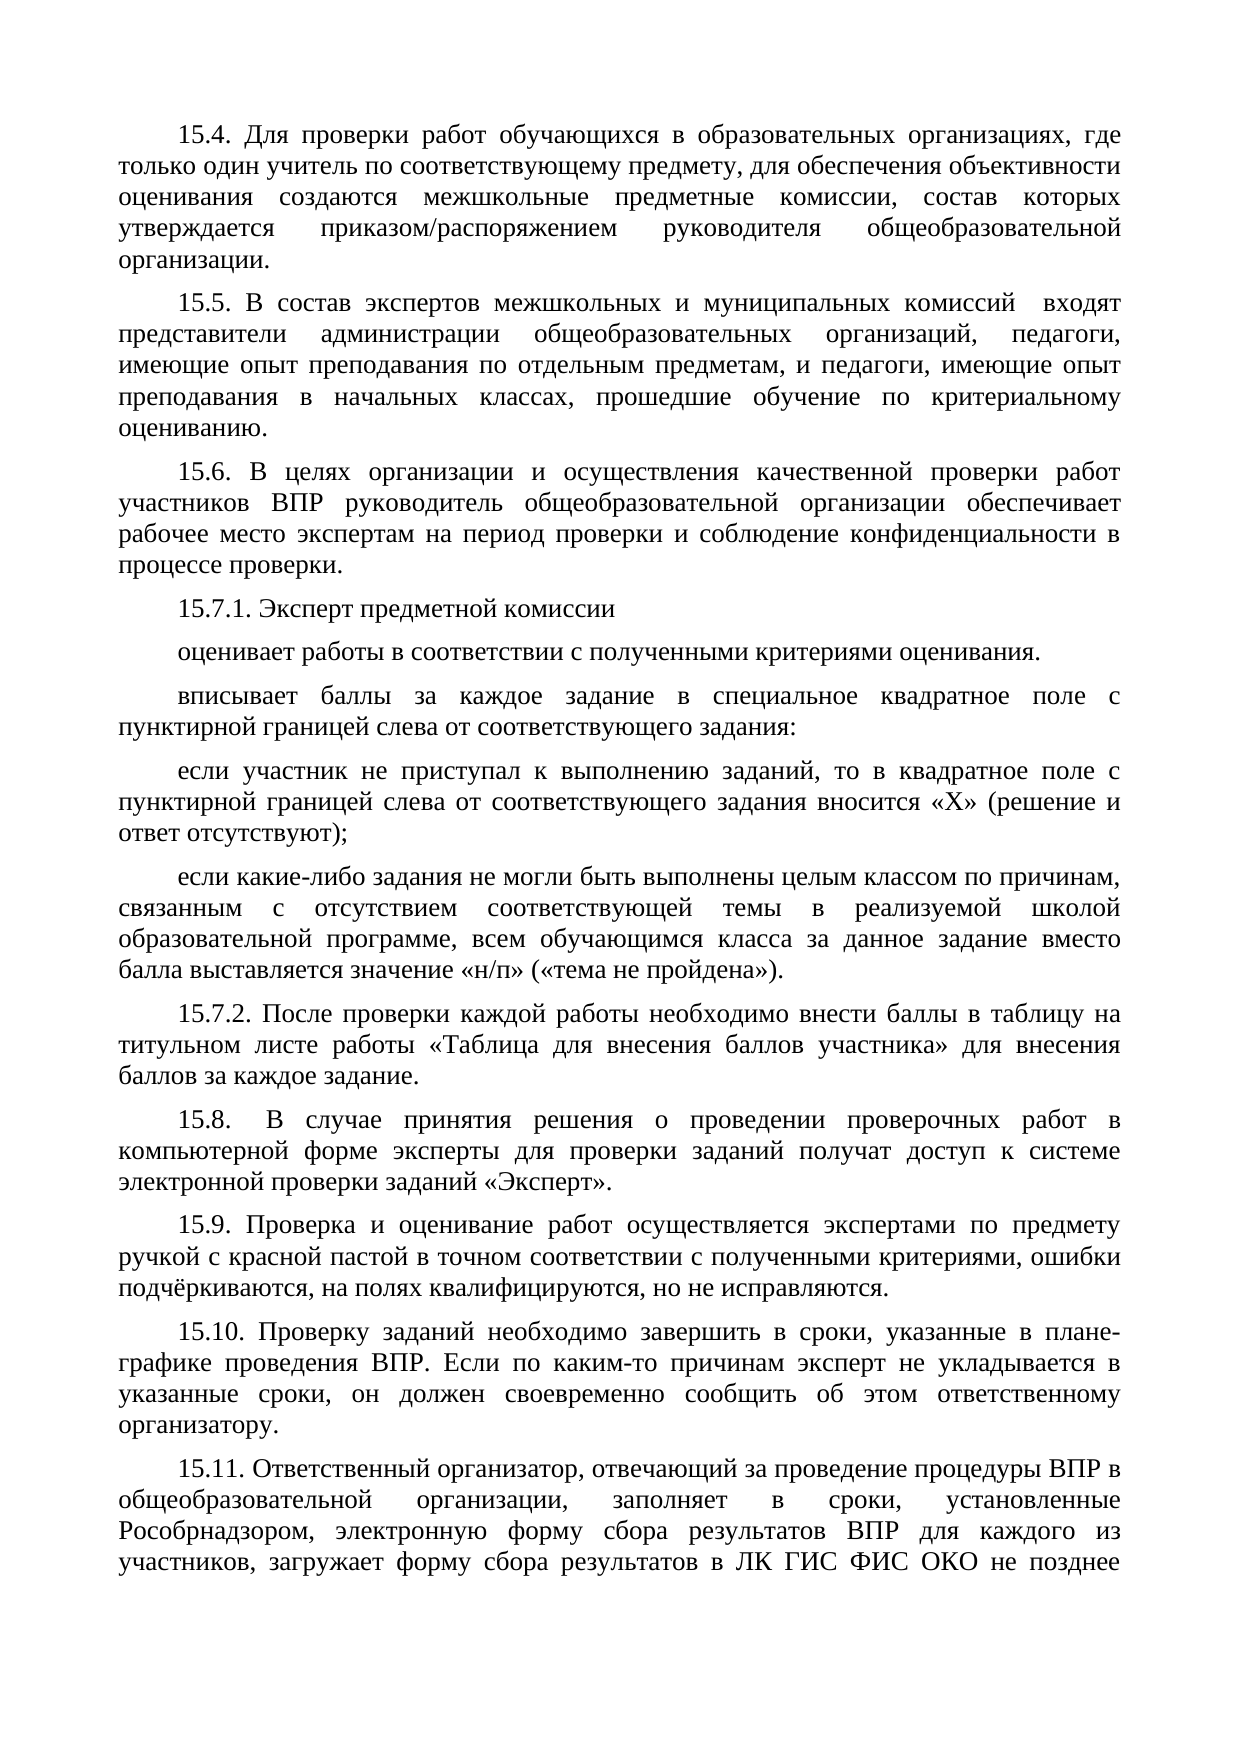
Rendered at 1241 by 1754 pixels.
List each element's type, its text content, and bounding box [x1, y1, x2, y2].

list если участник не приступал к выполнению заданий, то в квадратное поле с пунктирной границей слева от соответствующего задания вносится «Х» (решение и ответ отсутствуют); [118, 754, 1122, 847]
list если какие-либо задания не могли быть выполнены целым классом по причинам, связанным с отсутствием соответствующей темы в реализуемой школой образовательной программе, всем обучающимся класса за данное задание вместо балла выставляется значение «н/п» («тема не пройдена»). [118, 860, 1122, 984]
list 15.7.1. Эксперт предметной комиссии [118, 592, 1122, 623]
list оценивает работы в соответствии с полученными критериями оценивания. [118, 635, 1122, 666]
text 15.10. Проверку заданий необходимо завершить в сроки, указанные в плане-графике проведения ВПР. Если по каким-то причинам эксперт не укладывается в указанные сроки, он должен своевременно сообщить об этом ответственному организатору. [118, 1314, 1122, 1439]
list 15.4. Для проверки работ обучающихся в образовательных организациях, где только один учитель по соответствующему предмету, для обеспечения объективности оценивания создаются межшкольные предметные комиссии, состав которых утверждается приказом/распоряжением руководителя общеобразовательной организации. [118, 118, 1122, 274]
list 15.5. В состав экспертов межшкольных и муниципальных комиссий входят представители администрации общеобразовательных организаций, педагоги, имеющие опыт преподавания по отдельным предметам, и педагоги, имеющие опыт преподавания в начальных классах, прошедшие обучение по критериальному оцениванию. [118, 286, 1122, 442]
list 15.9. Проверка и оценивание работ осуществляется экспертами по предмету ручкой с красной пастой в точном соответствии с полученными критериями, ошибки подчёркиваются, на полях квалифицируются, но не исправляются. [118, 1209, 1122, 1302]
list 15.8. В случае принятия решения о проведении проверочных работ в компьютерной форме эксперты для проверки заданий получат доступ к системе электронной проверки заданий «Эксперт». [118, 1103, 1122, 1196]
list вписывает баллы за каждое задание в специальное квадратное поле с пунктирной границей слева от соответствующего задания: [118, 679, 1122, 741]
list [118, 1452, 1122, 1576]
list 15.7.2. После проверки каждой работы необходимо внести баллы в таблицу на титульном листе работы «Таблица для внесения баллов участника» для внесения баллов за каждое задание. [118, 997, 1122, 1090]
list 15.6. В целях организации и осуществления качественной проверки работ участников ВПР руководитель общеобразовательной организации обеспечивает рабочее место экспертам на период проверки и соблюдение конфиденциальности в процессе проверки. [118, 454, 1122, 579]
